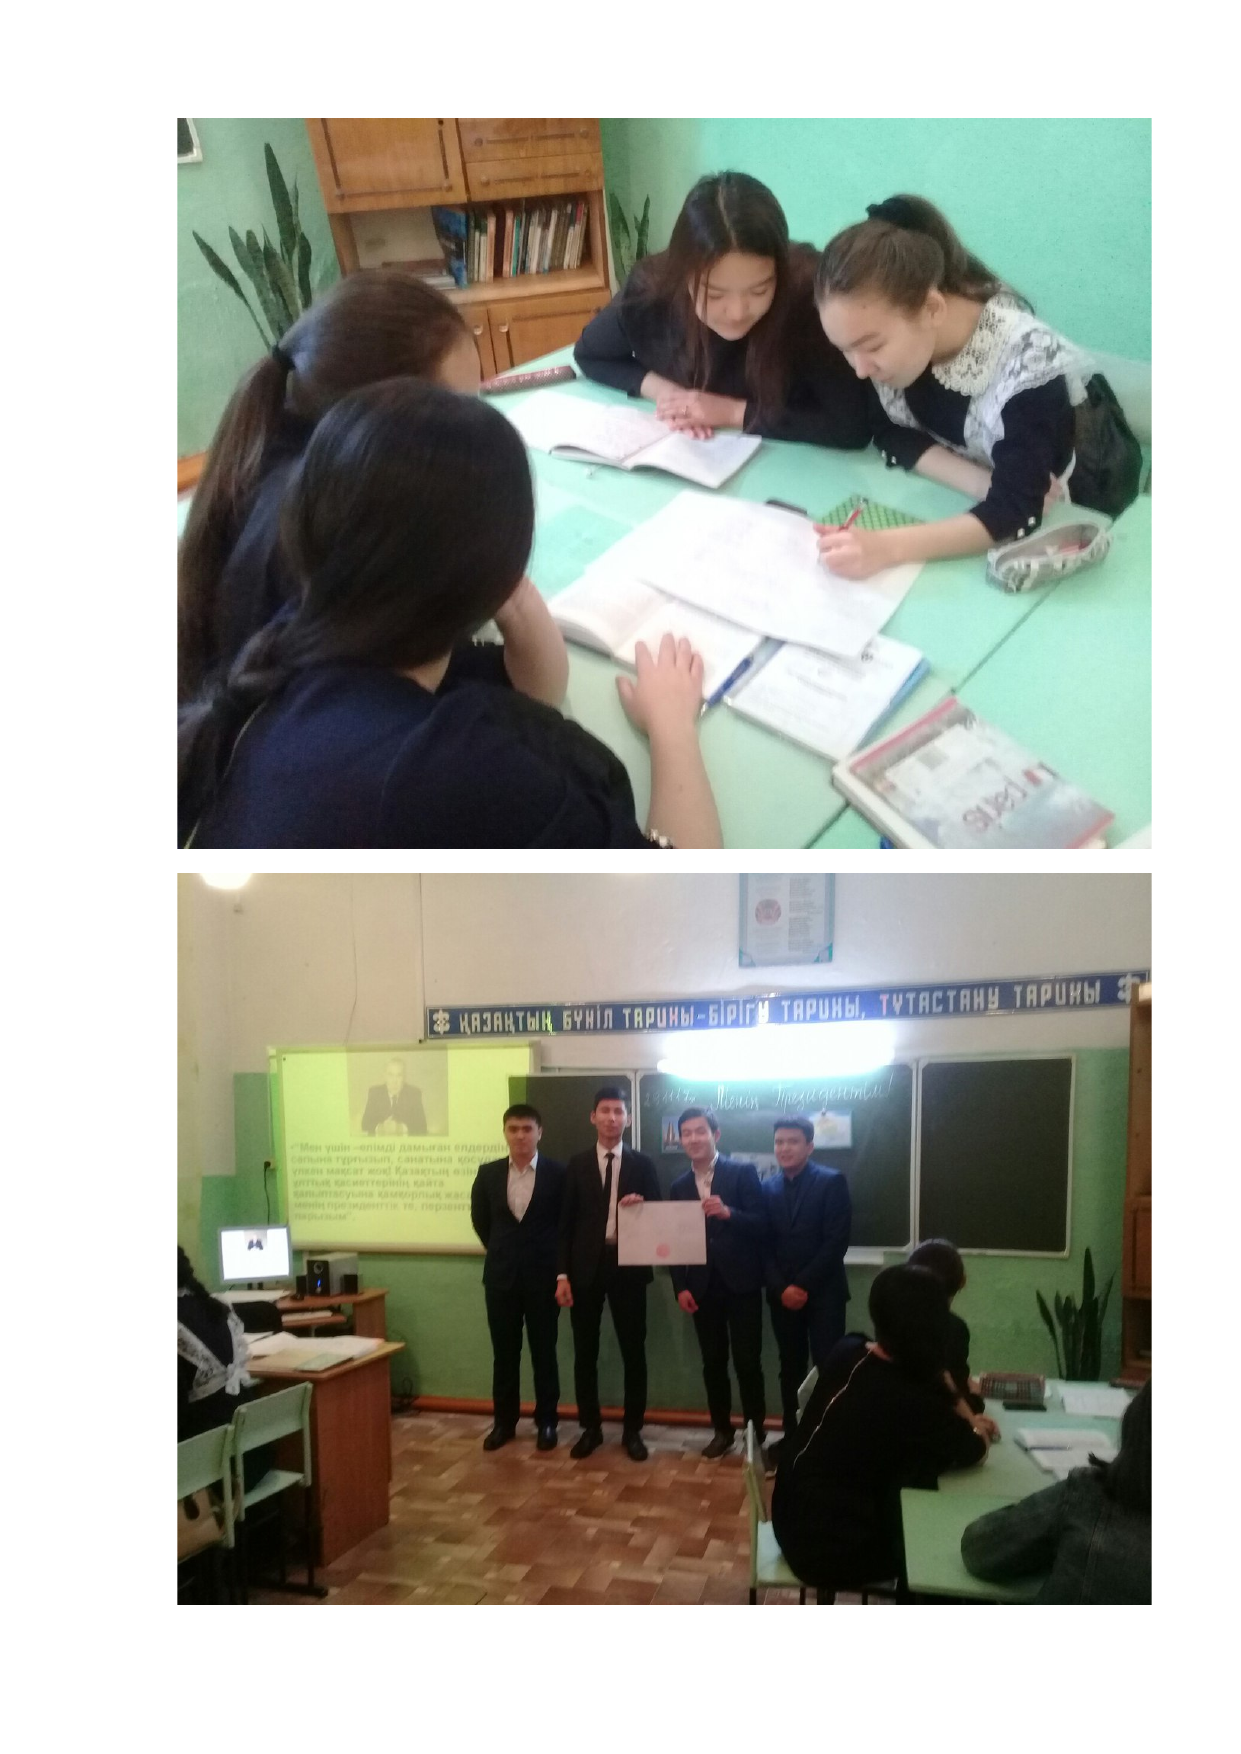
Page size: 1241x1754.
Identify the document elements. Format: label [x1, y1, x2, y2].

picture [177, 118, 1152, 849]
picture [177, 873, 1152, 1605]
